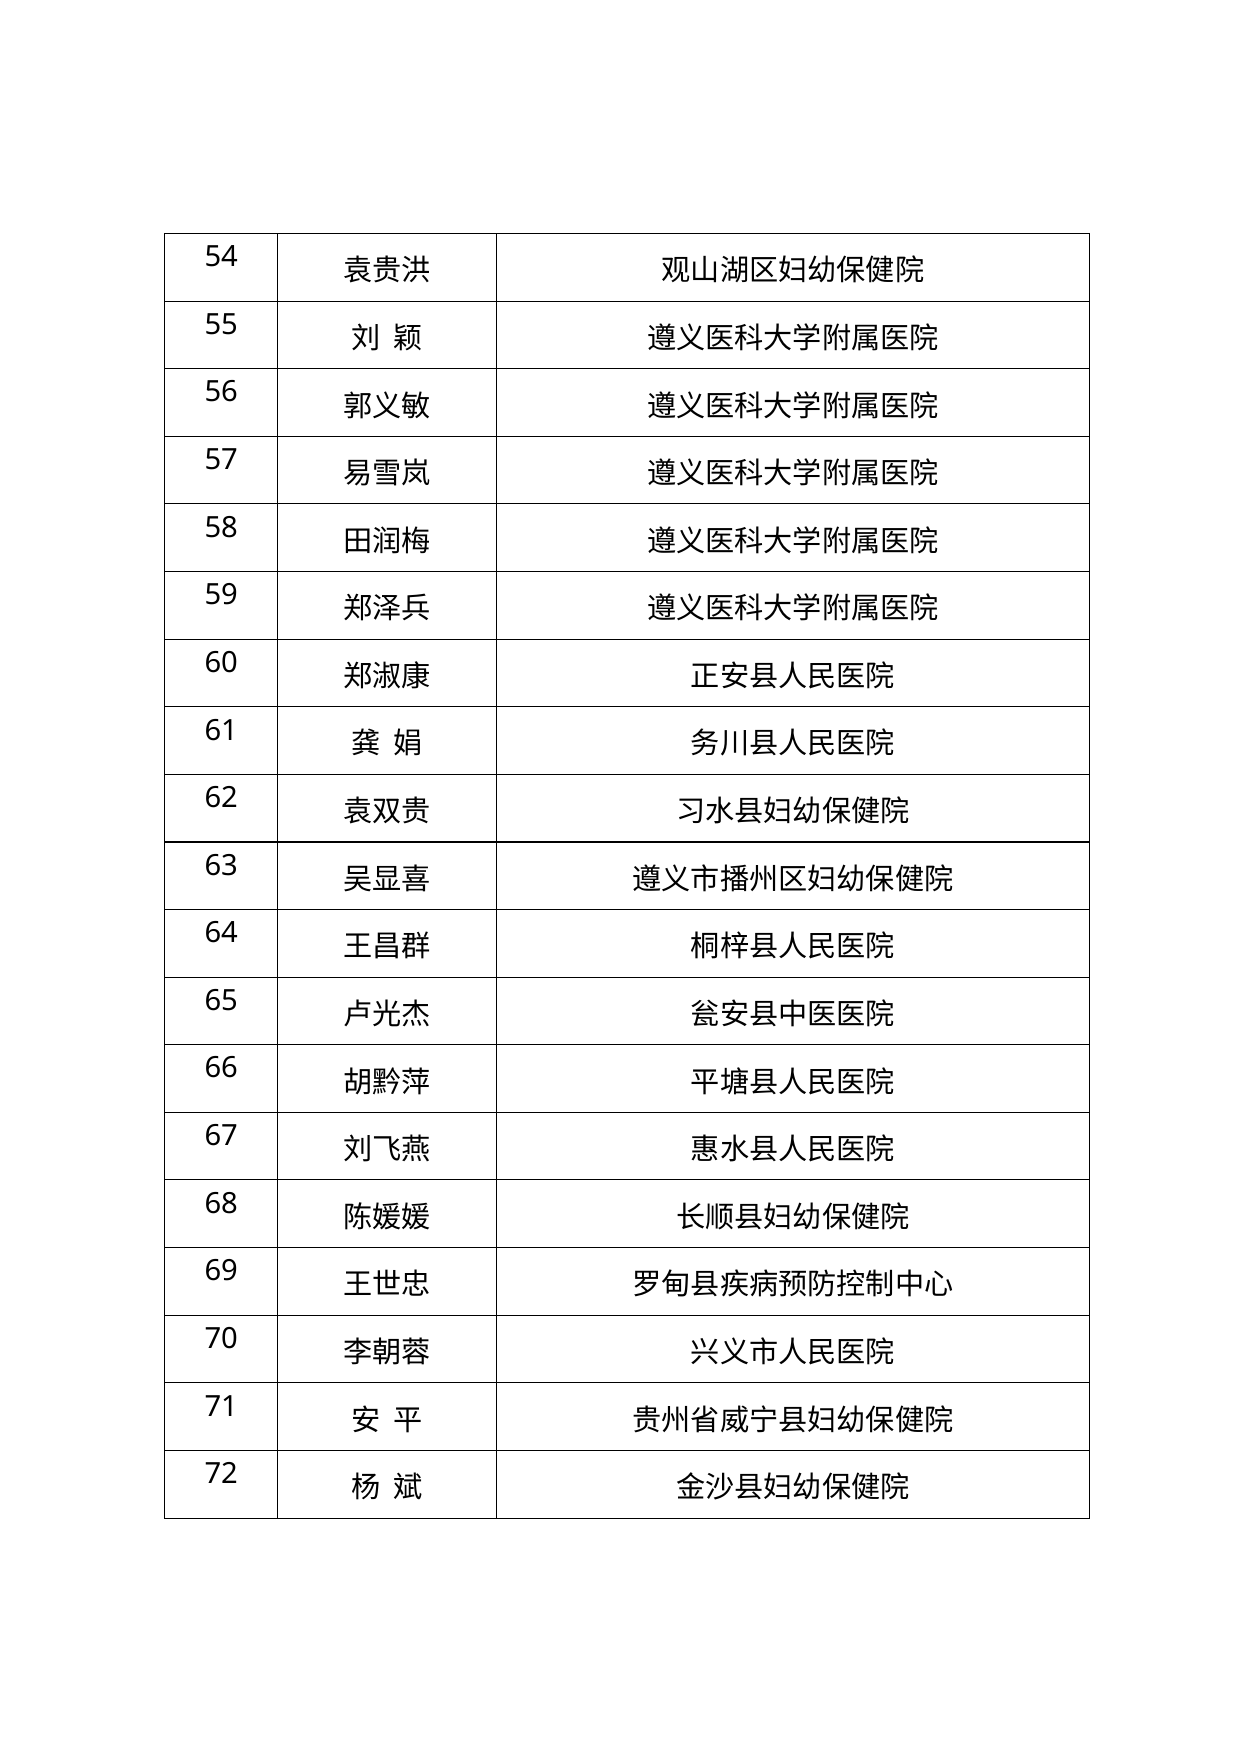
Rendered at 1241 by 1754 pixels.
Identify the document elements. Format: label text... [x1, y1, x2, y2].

table_cell 罗甸县疾病预防控制中心 [497, 1248, 1089, 1314]
table_cell 袁贵洪 [278, 234, 496, 301]
table_cell 65 [165, 978, 277, 1044]
table_cell 60 [165, 640, 277, 706]
table_cell 刘飞燕 [278, 1113, 496, 1179]
table_cell 胡黔萍 [278, 1045, 496, 1112]
table_cell 王世忠 [278, 1248, 496, 1314]
table_cell 桐梓县人民医院 [497, 910, 1089, 977]
table_cell 郑淑康 [278, 640, 496, 706]
table_cell 正安县人民医院 [497, 640, 1089, 706]
table_cell 68 [165, 1180, 277, 1247]
table_cell 69 [165, 1248, 277, 1314]
table_cell 55 [165, 302, 277, 368]
table_cell 刘 颖 [278, 302, 496, 368]
table_cell 吴显喜 [278, 843, 496, 909]
table_cell 54 [165, 234, 277, 301]
table_cell 56 [165, 369, 277, 436]
table_cell 72 [165, 1451, 277, 1517]
table_cell 70 [165, 1316, 277, 1382]
table_cell 64 [165, 910, 277, 977]
table_cell 杨 斌 [278, 1451, 496, 1517]
table_cell 易雪岚 [278, 437, 496, 503]
table_cell 安 平 [278, 1383, 496, 1450]
table_cell 兴义市人民医院 [497, 1316, 1089, 1382]
table_cell 务川县人民医院 [497, 707, 1089, 774]
table_cell 金沙县妇幼保健院 [497, 1451, 1089, 1517]
table_cell 李朝蓉 [278, 1316, 496, 1382]
table_cell 59 [165, 572, 277, 638]
table_cell 遵义市播州区妇幼保健院 [497, 843, 1089, 909]
table_cell 惠水县人民医院 [497, 1113, 1089, 1179]
table_cell 郑泽兵 [278, 572, 496, 638]
table_cell 瓮安县中医医院 [497, 978, 1089, 1044]
table_cell 遵义医科大学附属医院 [497, 437, 1089, 503]
table_cell 遵义医科大学附属医院 [497, 572, 1089, 638]
table_cell 贵州省威宁县妇幼保健院 [497, 1383, 1089, 1450]
table_cell 66 [165, 1045, 277, 1112]
table_cell 陈媛媛 [278, 1180, 496, 1247]
table_cell 71 [165, 1383, 277, 1450]
table_cell 遵义医科大学附属医院 [497, 504, 1089, 571]
table_cell 田润梅 [278, 504, 496, 571]
table_cell 67 [165, 1113, 277, 1179]
table_cell 62 [165, 775, 277, 841]
table_cell 观山湖区妇幼保健院 [497, 234, 1089, 301]
table_cell 习水县妇幼保健院 [497, 775, 1089, 841]
table_cell 遵义医科大学附属医院 [497, 369, 1089, 436]
table_cell 王昌群 [278, 910, 496, 977]
table_cell 58 [165, 504, 277, 571]
table_cell 遵义医科大学附属医院 [497, 302, 1089, 368]
table_cell 平塘县人民医院 [497, 1045, 1089, 1112]
table_cell 袁双贵 [278, 775, 496, 841]
table_cell 长顺县妇幼保健院 [497, 1180, 1089, 1247]
table_cell 郭义敏 [278, 369, 496, 436]
table_cell 57 [165, 437, 277, 503]
table_cell 卢光杰 [278, 978, 496, 1044]
table_cell 63 [165, 843, 277, 909]
table_cell 61 [165, 707, 277, 774]
table_cell 龚 娟 [278, 707, 496, 774]
